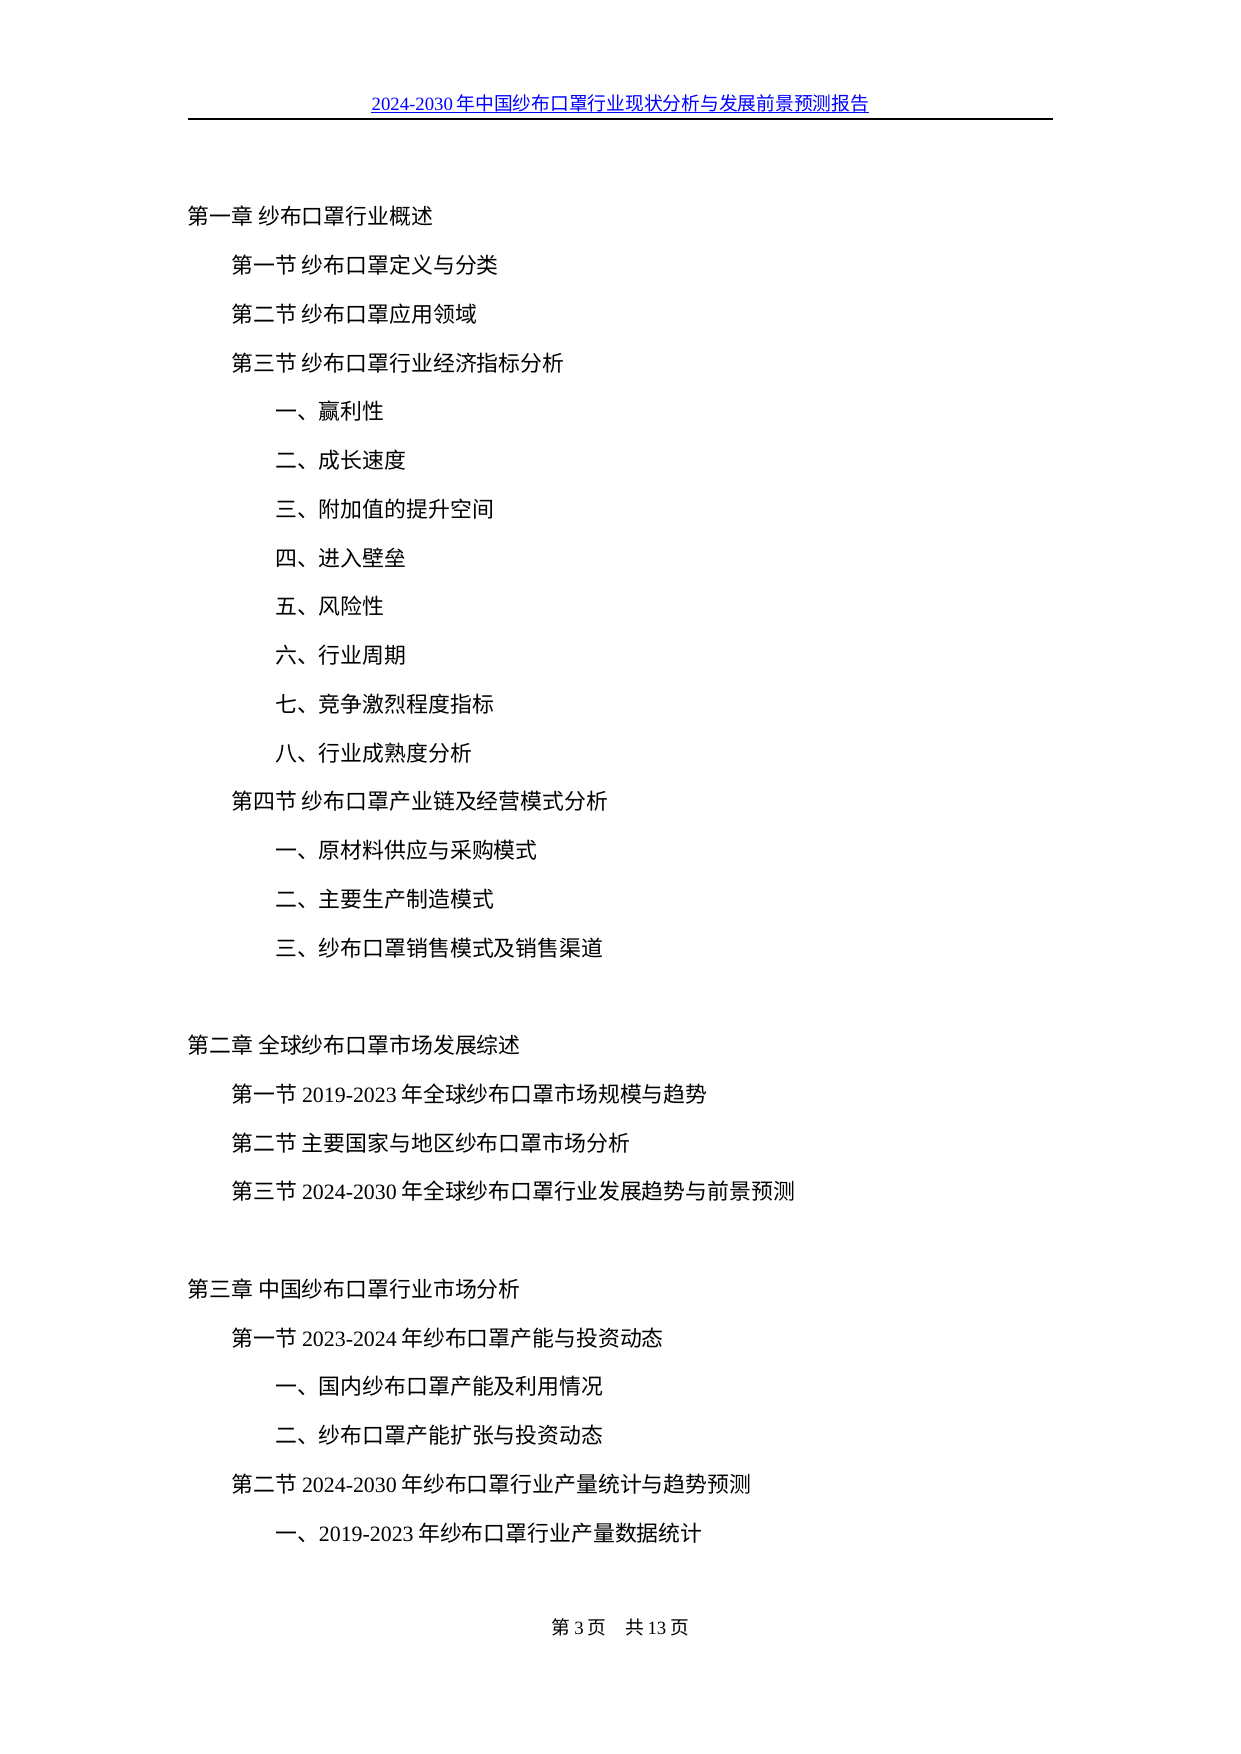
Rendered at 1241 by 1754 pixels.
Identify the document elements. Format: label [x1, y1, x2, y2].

text [187, 150, 1053, 1548]
